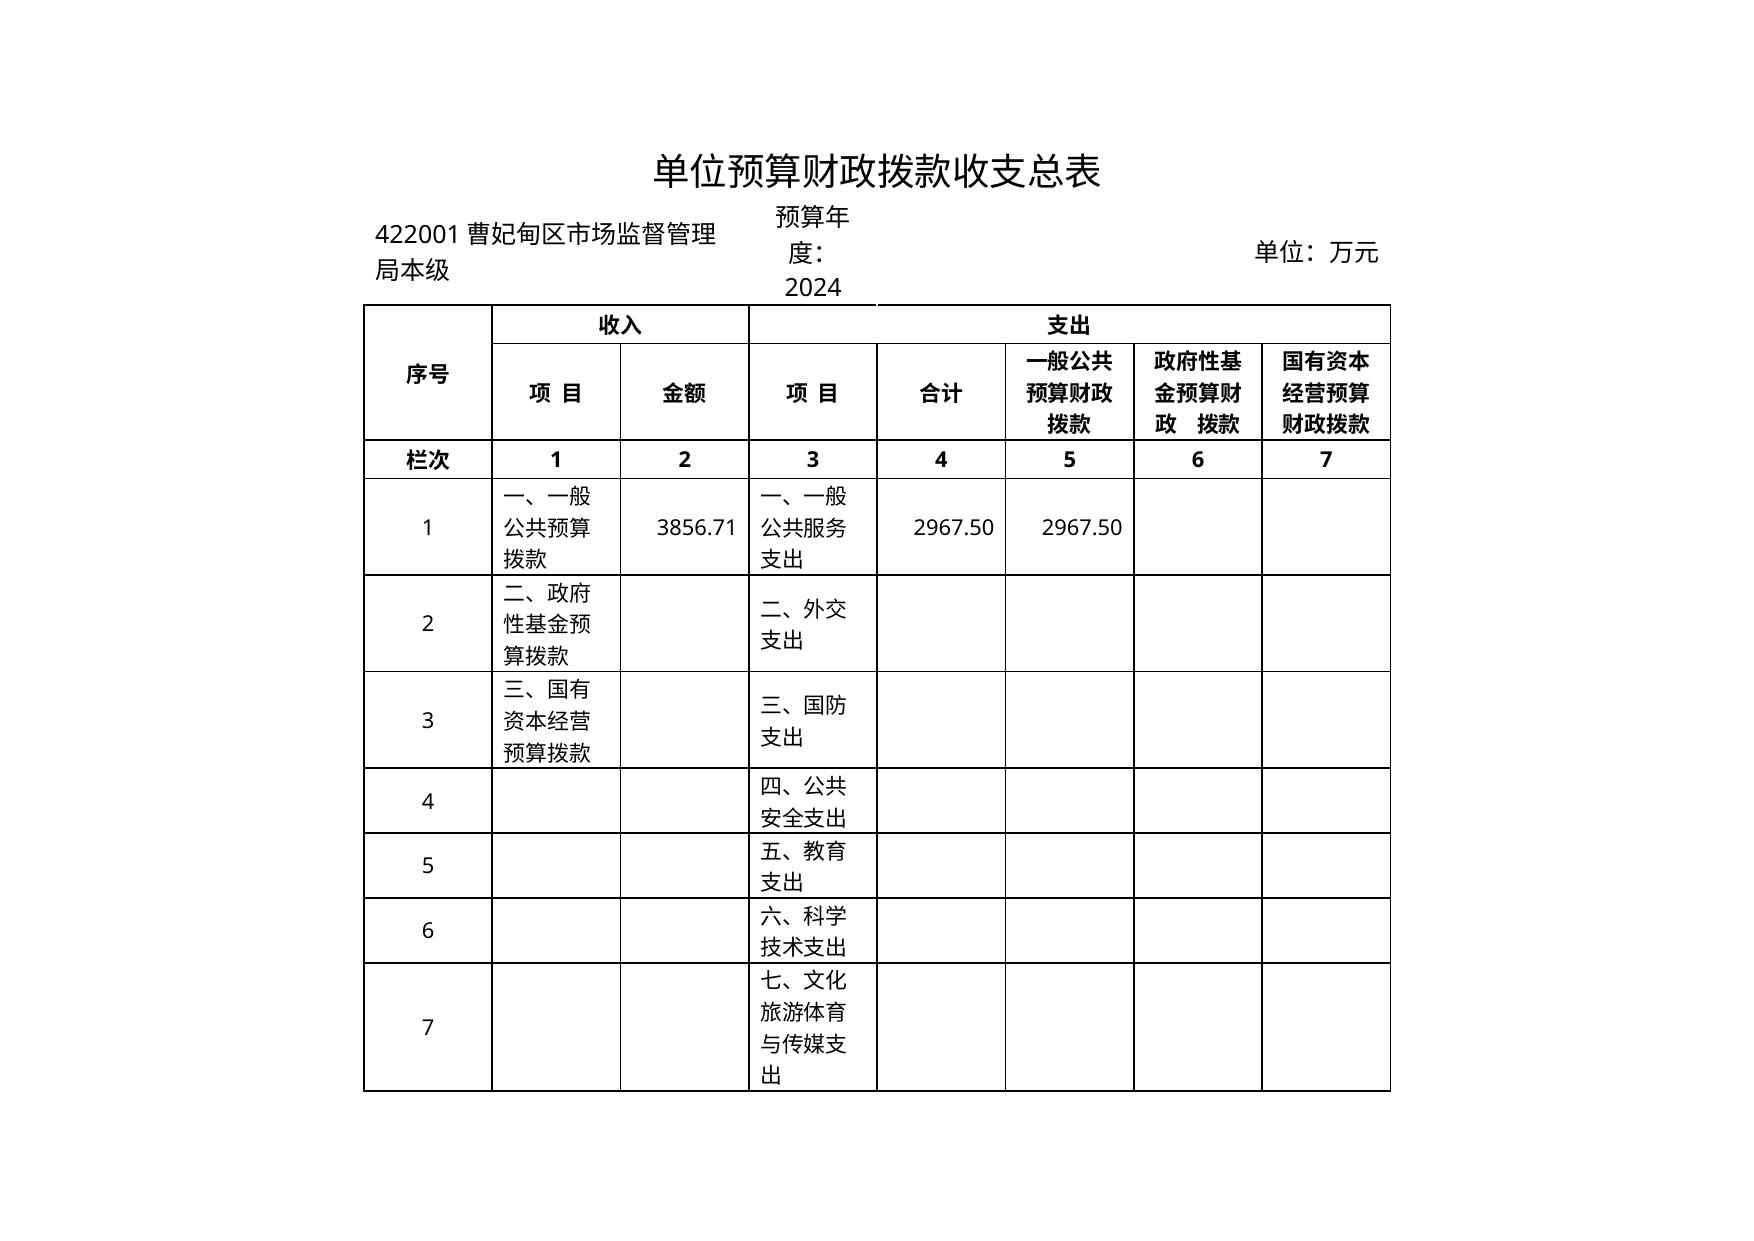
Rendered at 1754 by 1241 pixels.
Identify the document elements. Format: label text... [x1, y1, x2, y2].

table_cell 一、一般公共预算拨款 [493, 479, 620, 574]
table_cell [1006, 834, 1133, 897]
table_cell [1263, 769, 1390, 832]
table_cell 一般公共预算财政拨款 [1006, 344, 1133, 439]
table_cell [621, 672, 748, 767]
table_cell 3 [365, 672, 491, 767]
table_cell 1 [365, 479, 491, 574]
table_cell 6 [1135, 441, 1261, 478]
table_cell 二、政府性基金预算拨款 [493, 576, 620, 671]
table_cell 三、国防支出 [750, 672, 876, 767]
table_cell [1263, 672, 1390, 767]
table_cell [493, 834, 620, 897]
table_cell 7 [365, 964, 491, 1090]
table_cell 2 [365, 576, 491, 671]
table_cell [1006, 576, 1133, 671]
table_cell [1263, 834, 1390, 897]
table_cell 栏次 [365, 441, 491, 478]
table_cell [878, 834, 1005, 897]
table_cell 七、文化旅游体育与传媒支出 [750, 964, 876, 1090]
table_header 单位：万元 [878, 198, 1390, 304]
table_cell [493, 769, 620, 832]
table_cell [1006, 672, 1133, 767]
table_cell 4 [365, 769, 491, 832]
table_cell 2 [621, 441, 748, 478]
table_cell [1006, 964, 1133, 1090]
table_cell [621, 964, 748, 1090]
table_header 预算年度：2024 [750, 198, 876, 304]
table_header 422001曹妃甸区市场监督管理局本级 [365, 198, 748, 304]
table_cell 二、外交支出 [750, 576, 876, 671]
table_cell 6 [365, 899, 491, 962]
table_cell 五、教育支出 [750, 834, 876, 897]
table_cell [493, 899, 620, 962]
table_cell [1135, 769, 1261, 832]
table_cell 3856.71 [621, 479, 748, 574]
table_cell 项 目 [750, 344, 876, 439]
table_cell [1135, 964, 1261, 1090]
table_cell [878, 576, 1005, 671]
table_cell [878, 899, 1005, 962]
table_cell 4 [878, 441, 1005, 478]
table_cell 三、国有资本经营预算拨款 [493, 672, 620, 767]
table_cell 四、公共安全支出 [750, 769, 876, 832]
table_cell 序号 [365, 306, 491, 439]
table_cell 7 [1263, 441, 1390, 478]
table_cell 1 [493, 441, 620, 478]
table_cell [1135, 834, 1261, 897]
table_cell [1263, 479, 1390, 574]
table_cell 六、科学技术支出 [750, 899, 876, 962]
table_cell [621, 576, 748, 671]
table_cell 政府性基金预算财政 拨款 [1135, 344, 1261, 439]
table_cell 合计 [878, 344, 1005, 439]
table_cell [1006, 899, 1133, 962]
table_cell [621, 899, 748, 962]
table_cell [878, 769, 1005, 832]
table_cell 5 [1006, 441, 1133, 478]
table_cell [1135, 672, 1261, 767]
table_cell 2967.50 [1006, 479, 1133, 574]
table_cell [1263, 576, 1390, 671]
table_cell 支出 [750, 306, 1390, 343]
text 单位预算财政拨款收支总表 [106, 142, 1648, 196]
table_cell 5 [365, 834, 491, 897]
table_cell [1135, 576, 1261, 671]
table_cell 金额 [621, 344, 748, 439]
table_cell [1263, 899, 1390, 962]
table_cell [1006, 769, 1133, 832]
table_cell [621, 769, 748, 832]
table_cell 3 [750, 441, 876, 478]
table_cell [878, 672, 1005, 767]
table_cell 2967.50 [878, 479, 1005, 574]
table_cell 国有资本经营预算财政拨款 [1263, 344, 1390, 439]
table_cell 项 目 [493, 344, 620, 439]
table_cell [1263, 964, 1390, 1090]
table_cell 收入 [493, 306, 748, 343]
table_cell [1135, 479, 1261, 574]
table_cell [1135, 899, 1261, 962]
table_cell 一、一般公共服务支出 [750, 479, 876, 574]
table_cell [621, 834, 748, 897]
table_cell [493, 964, 620, 1090]
table_cell [878, 964, 1005, 1090]
